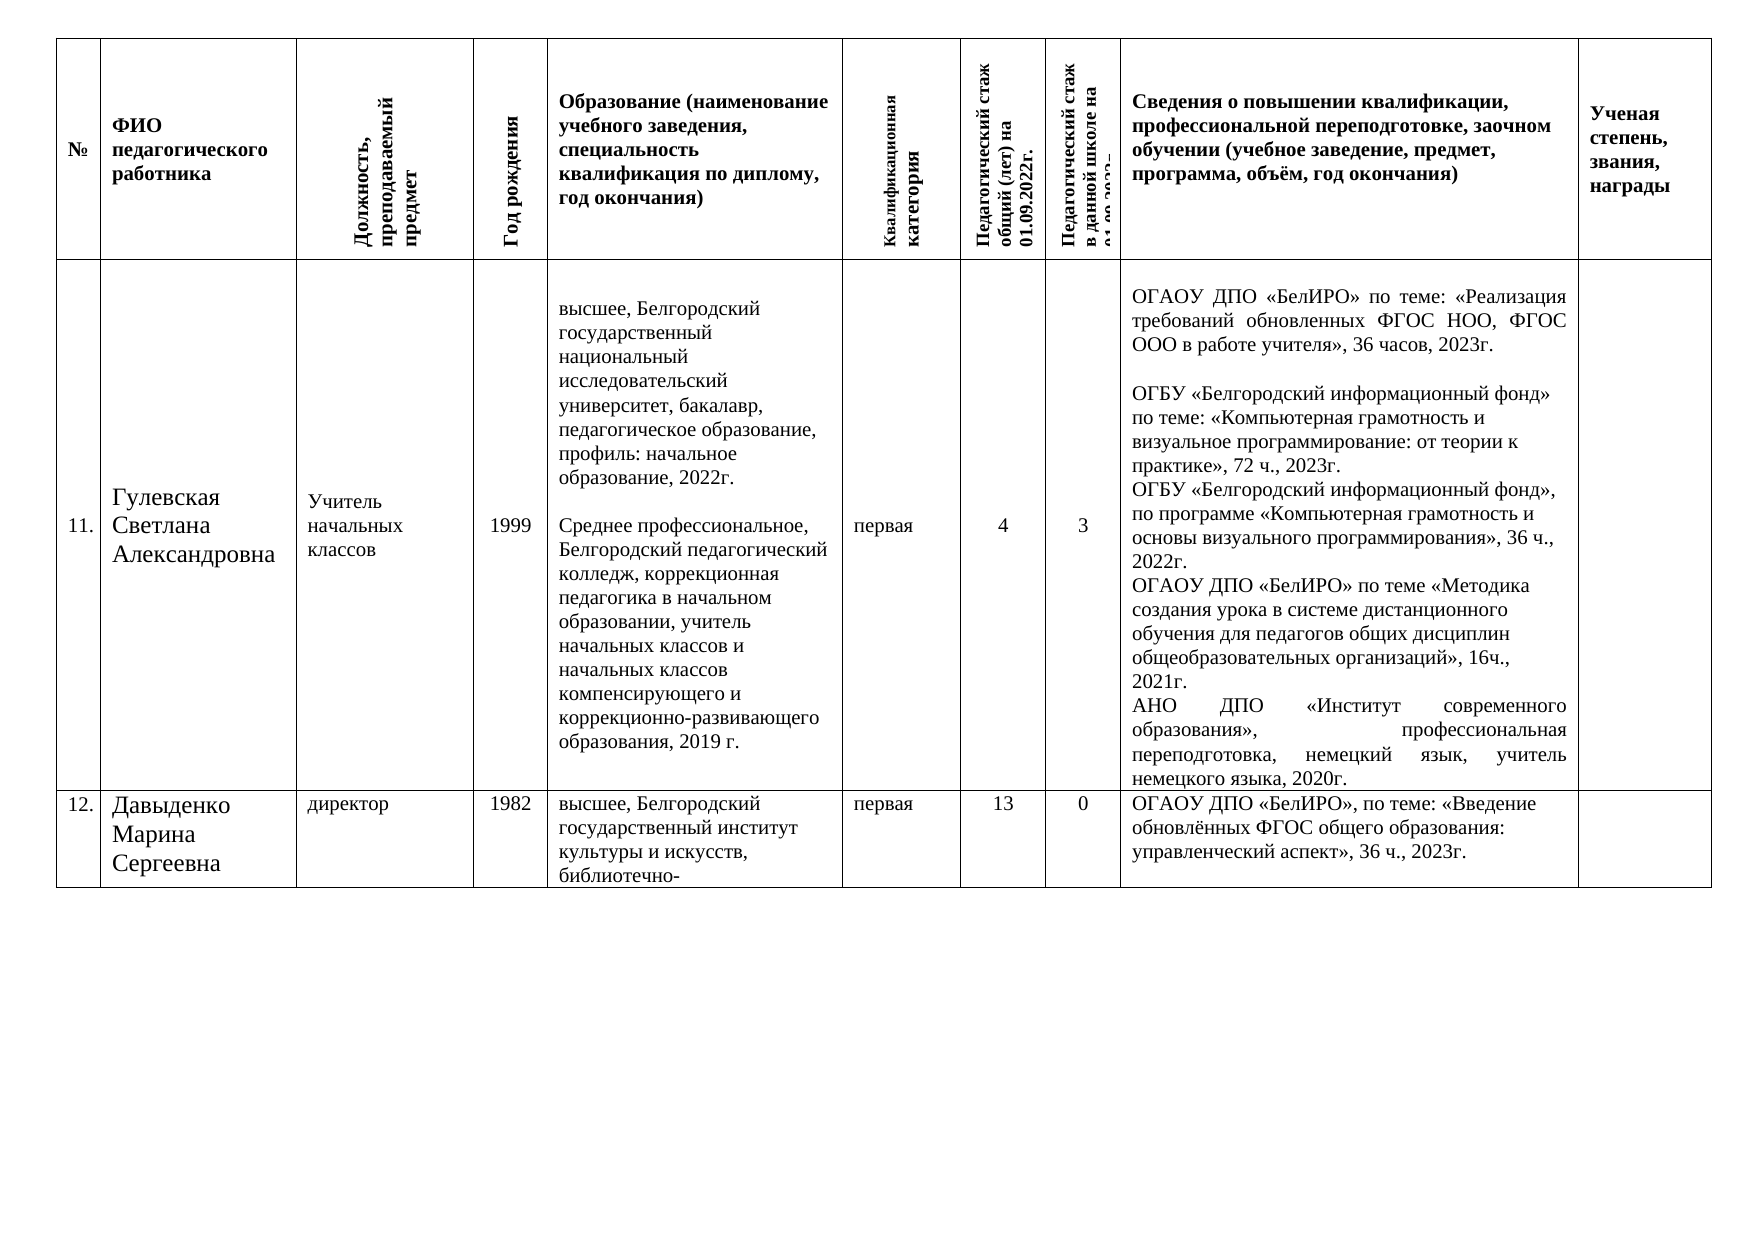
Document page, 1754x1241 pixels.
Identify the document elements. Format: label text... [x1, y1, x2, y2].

table_cell [1579, 260, 1711, 789]
table_cell 0 [1046, 791, 1120, 887]
table_header Педагогический стаж общий (лет) на 01.09.2022г. [961, 39, 1045, 259]
table_cell Учитель начальных классов [297, 260, 473, 789]
table_cell высшее, Белгородский государственный национальный исследовательский университет, бакалавр, педагогическое образование, профиль: начальное образование, 2022г. Среднее профессиональное, Белгородский педагогический колледж, коррекционная педагогика в начальном образовании, учитель начальных классов и начальных классов компенсирующего и коррекционно-развивающего образования, 2019 г. [548, 260, 842, 789]
table_cell [57, 791, 100, 887]
table_cell Давыденко Марина Сергеевна [101, 791, 296, 887]
table_cell 13 [961, 791, 1045, 887]
table_cell ОГАОУ ДПО «БелИРО» по теме: «Реализация требований обновленных ФГОС НОО, ФГОС ООО в работе учителя», 36 часов, 2023г. ОГБУ «Белгородский информационный фонд» по теме: «Компьютерная грамотность и визуальное программирование: от теории к практике», 72 ч., 2023г. ОГБУ «Белгородский информационный фонд», по программе «Компьютерная грамотность и основы визуального программирования», 36 ч., 2022г. ОГАОУ ДПО «БелИРО» по теме «Методика создания урока в системе дистанционного обучения для педагогов общих дисциплин общеобразовательных организаций», 16ч., 2021г. АНО ДПО «Институт современного образования», профессиональная переподготовка, немецкий язык, учитель немецкого языка, 2020г. [1121, 260, 1578, 789]
table_header Год рождения [474, 39, 547, 259]
table_cell 3 [1046, 260, 1120, 789]
table_cell [57, 260, 100, 789]
table_header Ученая степень, звания, награды [1579, 39, 1711, 259]
table_header Сведения о повышении квалификации, профессиональной переподготовке, заочном обучении (учебное заведение, предмет, программа, объём, год окончания) [1121, 39, 1578, 259]
table_cell директор [297, 791, 473, 887]
table_header Педагогический стаж в данной школе на 01.09.2022г. [1046, 39, 1120, 259]
table_cell первая [843, 791, 960, 887]
table_cell [1579, 791, 1711, 887]
table_cell первая [843, 260, 960, 789]
table_cell Гулевская Светлана Александровна [101, 260, 296, 789]
table_header № [57, 39, 100, 259]
table_header ФИО педагогического работника [101, 39, 296, 259]
table_header Квалификационная категория [843, 39, 960, 259]
table_cell 1982 [474, 791, 547, 887]
table_header Образование (наименование учебного заведения, специальность квалификация по диплому, год окончания) [548, 39, 842, 259]
table_cell ОГАОУ ДПО «БелИРО», по теме: «Введение обновлённых ФГОС общего образования: управленческий аспект», 36 ч., 2023г. [1121, 791, 1578, 887]
table_header Должность, преподаваемый предмет [297, 39, 473, 259]
table_cell 4 [961, 260, 1045, 789]
table_cell 1999 [474, 260, 547, 789]
